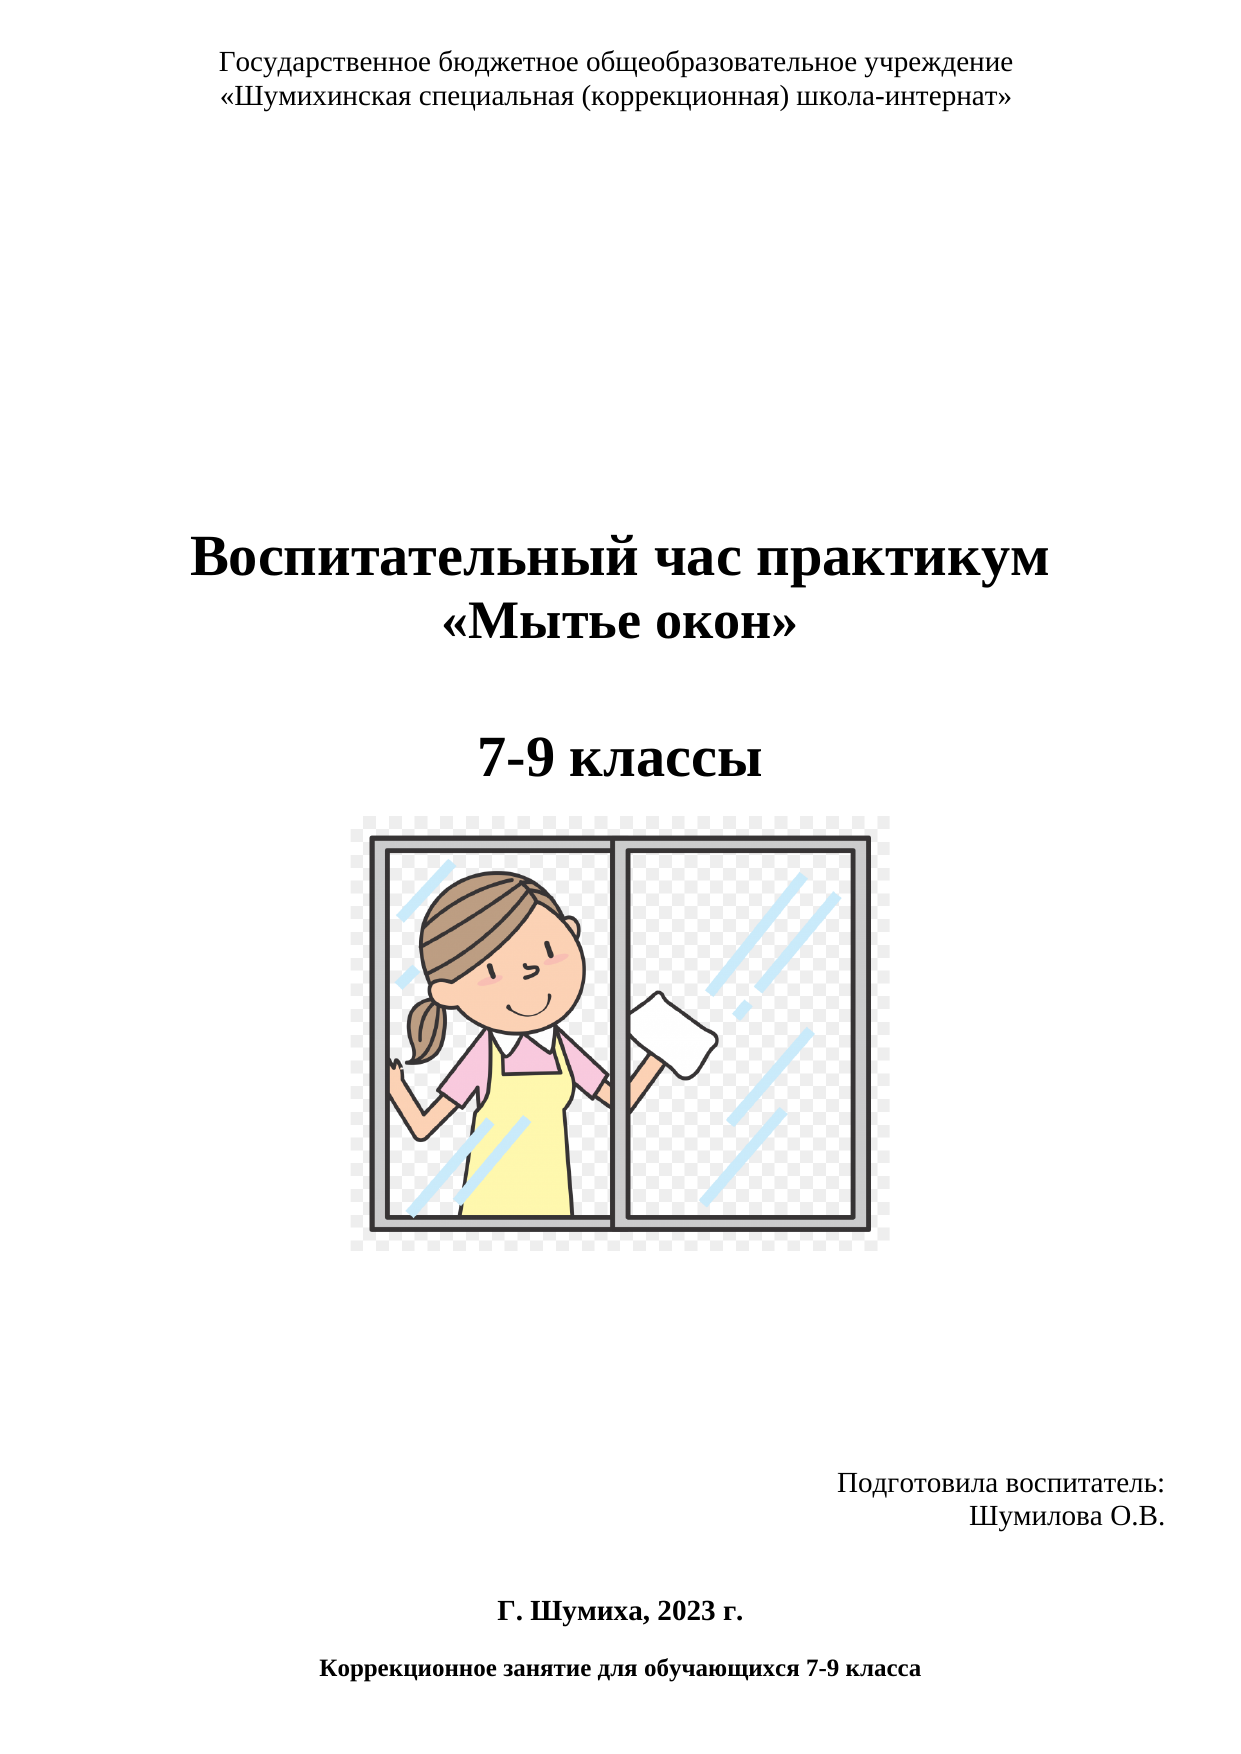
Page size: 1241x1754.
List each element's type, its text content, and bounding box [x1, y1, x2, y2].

picture [350, 816, 890, 1251]
text 7-9 классы [75, 721, 1165, 788]
text Коррекционное занятие для обучающихся 7-9 класса [75, 1653, 1165, 1682]
text «Мытье окон» [75, 588, 1165, 650]
text Воспитательный час практикум [75, 521, 1165, 588]
text Г. Шумиха, 2023 г. [75, 1593, 1165, 1627]
text Подготовила воспитатель: [75, 1465, 1165, 1498]
text Государственное бюджетное общеобразовательное учреждение [75, 44, 1157, 78]
text Шумилова О.В. [75, 1498, 1165, 1532]
text «Шумихинская специальная (коррекционная) школа-интернат» [75, 78, 1157, 111]
